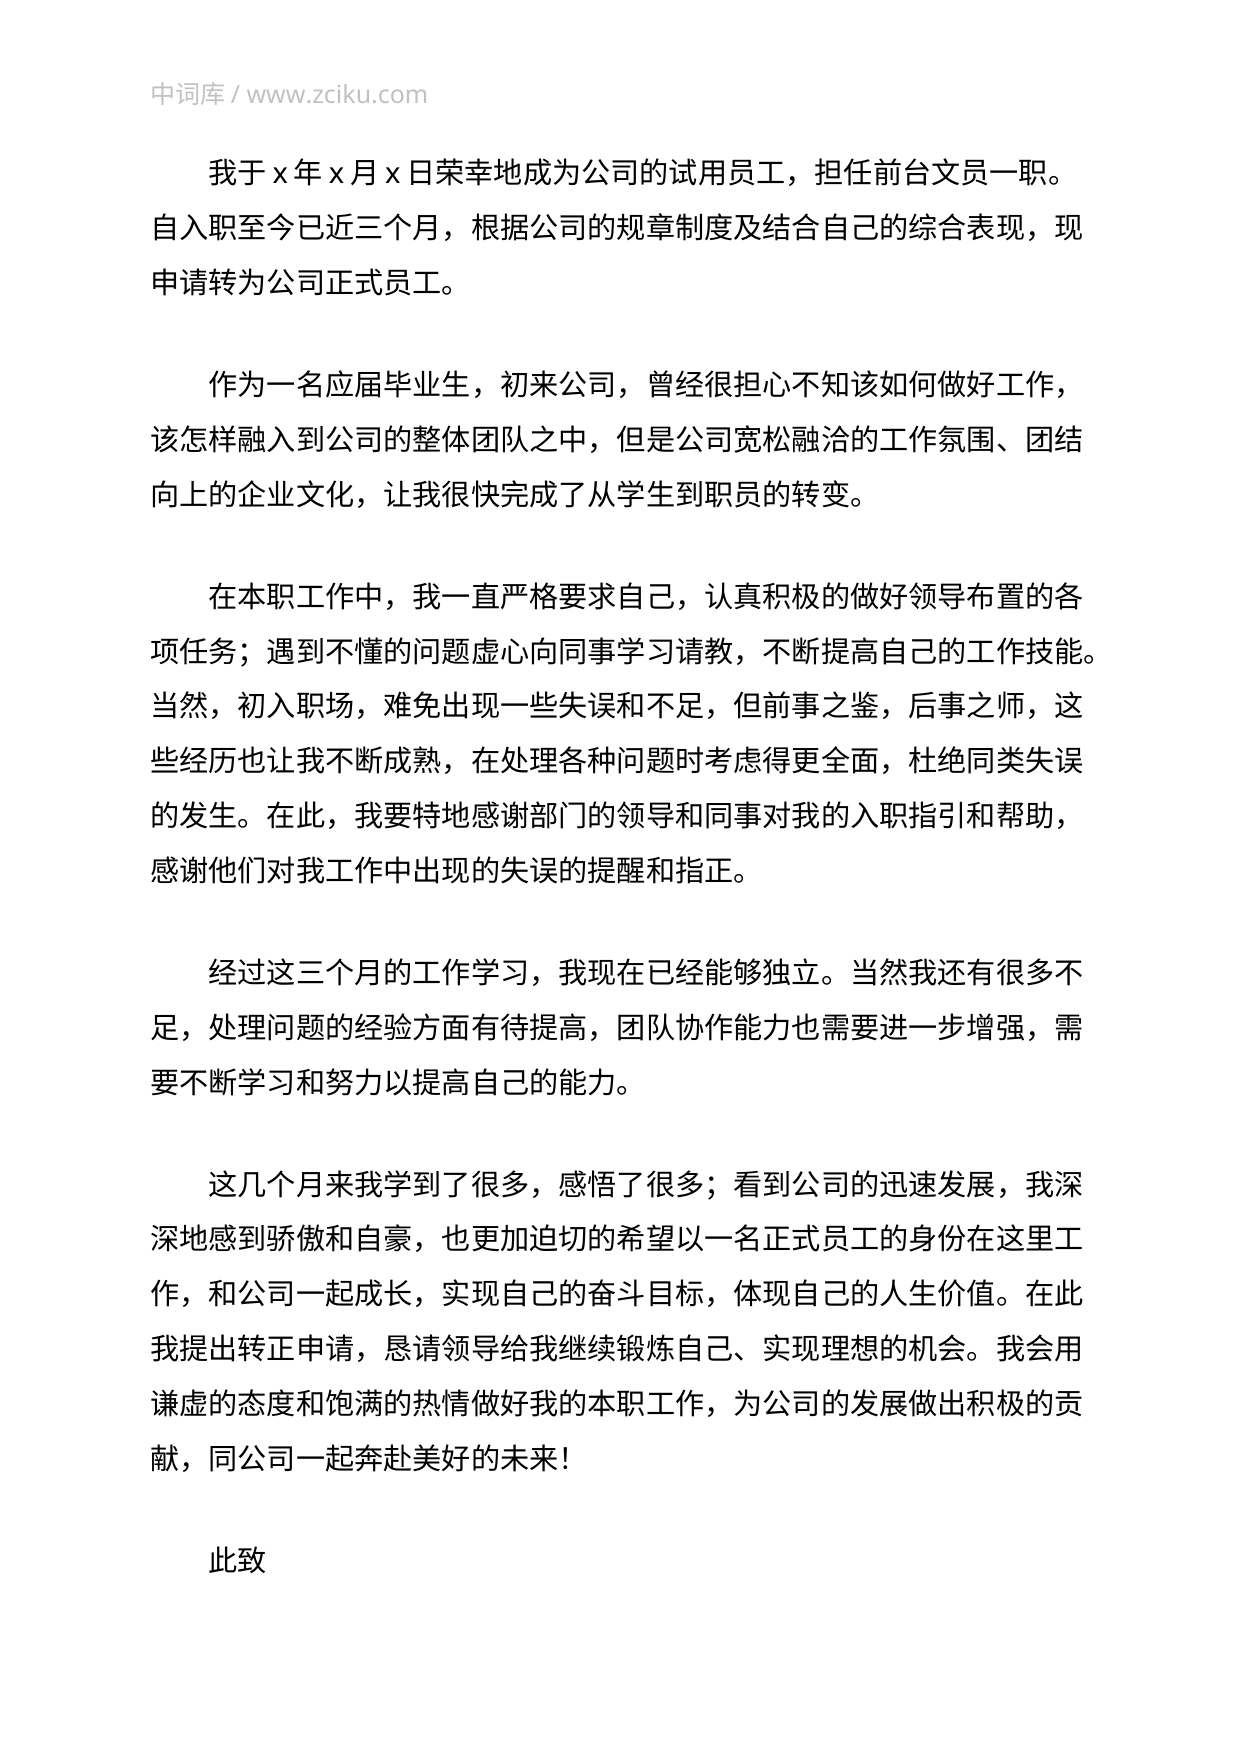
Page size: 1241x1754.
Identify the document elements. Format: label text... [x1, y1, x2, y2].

text 这几个月来我学到了很多，感悟了很多；看到公司的迅速发展，我深深地感到骄傲和自豪，也更加迫切的希望以一名正式员工的身份在这里工作，和公司一起成长，实现自己的奋斗目标，体现自己的人生价值。在此我提出转正申请，恳请领导给我继续锻炼自己、实现理想的机会。我会用谦虚的态度和饱满的热情做好我的本职工作，为公司的发展做出积极的贡献，同公司一起奔赴美好的未来！ [150, 1161, 1090, 1478]
text 我于x年x月x日荣幸地成为公司的试用员工，担任前台文员一职。自入职至今已近三个月，根据公司的规章制度及结合自己的综合表现，现申请转为公司正式员工。 [150, 150, 1090, 302]
text 此致 [150, 1537, 1090, 1579]
text 在本职工作中，我一直严格要求自己，认真积极的做好领导布置的各项任务；遇到不懂的问题虚心向同事学习请教，不断提高自己的工作技能。当然，初入职场，难免出现一些失误和不足，但前事之鉴，后事之师，这些经历也让我不断成熟，在处理各种问题时考虑得更全面，杜绝同类失误的发生。在此，我要特地感谢部门的领导和同事对我的入职指引和帮助，感谢他们对我工作中出现的失误的提醒和指正。 [150, 573, 1090, 890]
text 经过这三个月的工作学习，我现在已经能够独立。当然我还有很多不足，处理问题的经验方面有待提高，团队协作能力也需要进一步增强，需要不断学习和努力以提高自己的能力。 [150, 949, 1090, 1102]
text 作为一名应届毕业生，初来公司，曾经很担心不知该如何做好工作，该怎样融入到公司的整体团队之中，但是公司宽松融洽的工作氛围、团结向上的企业文化，让我很快完成了从学生到职员的转变。 [150, 362, 1090, 514]
